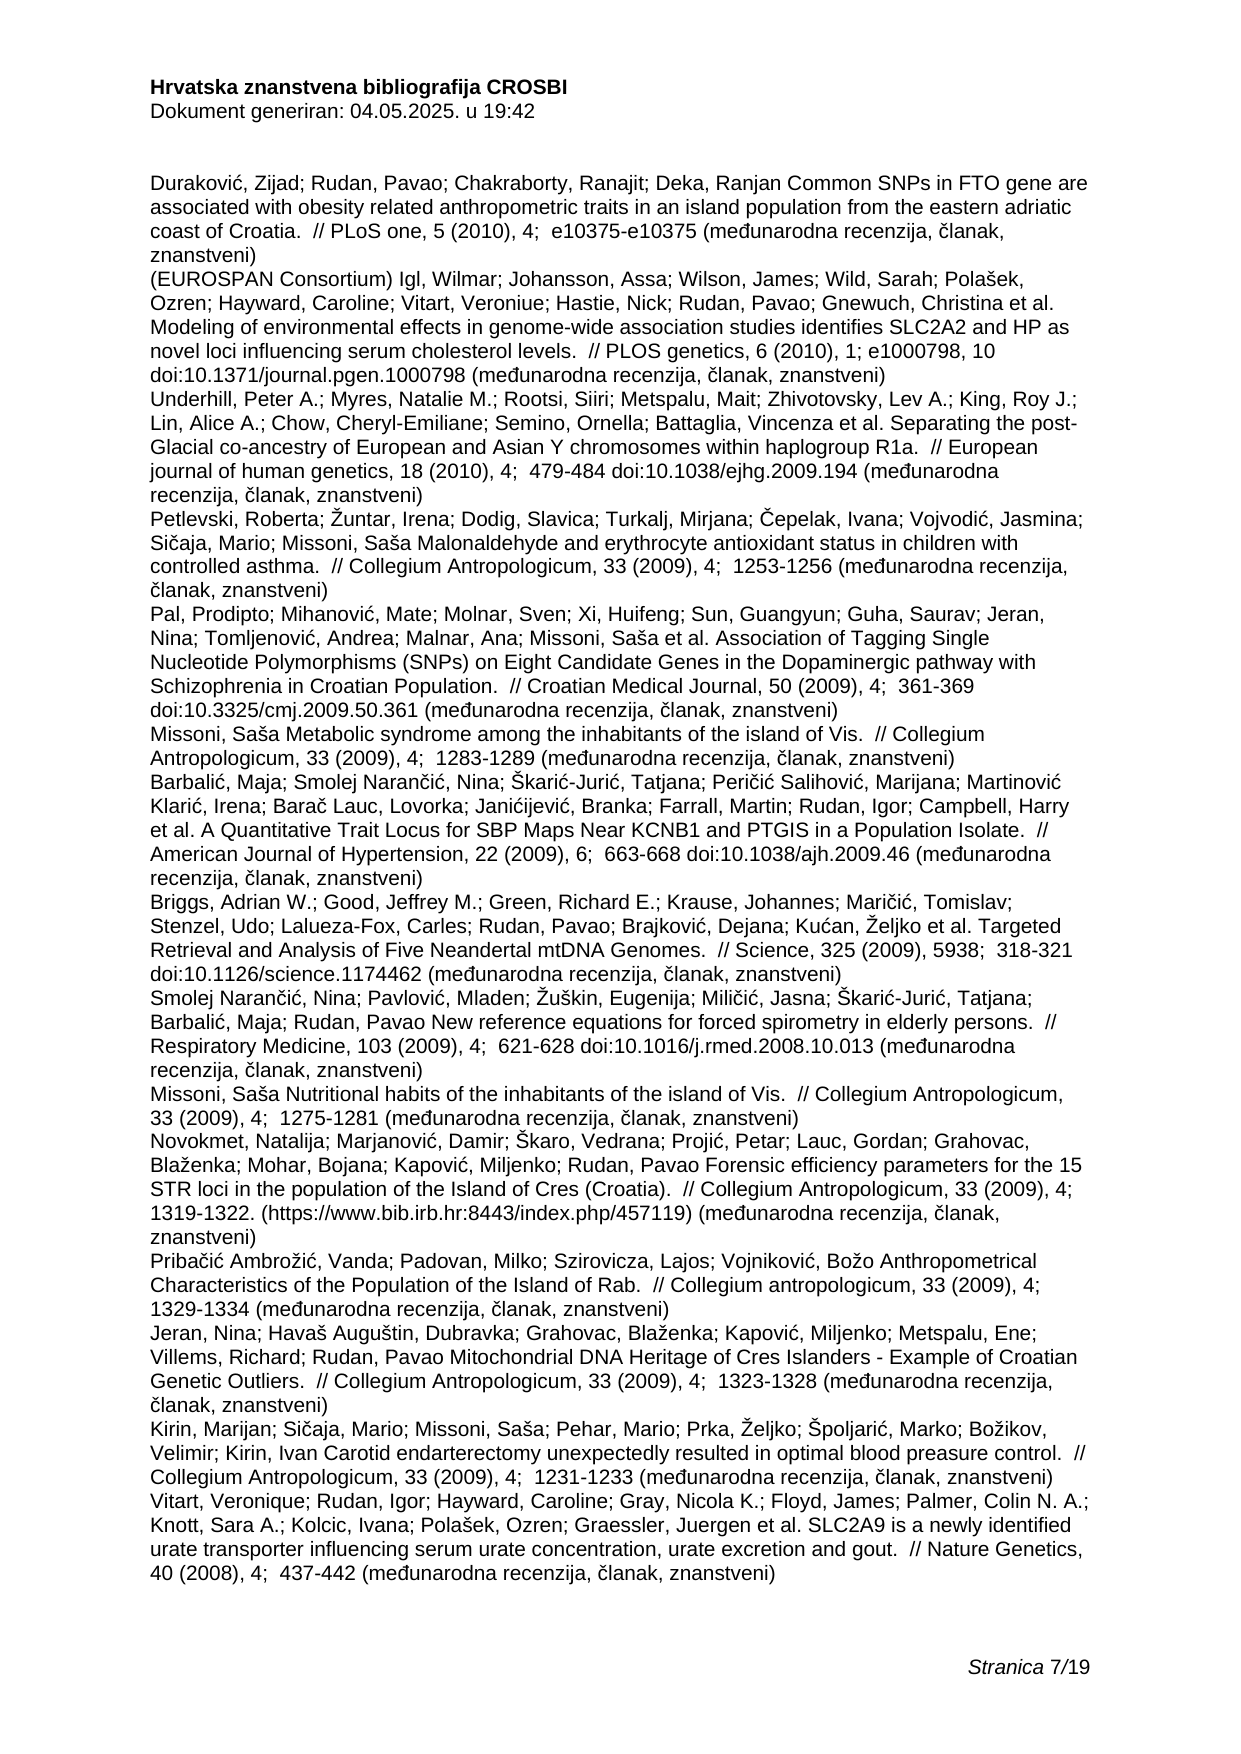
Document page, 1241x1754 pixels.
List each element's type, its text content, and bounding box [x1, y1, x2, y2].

text Smolej Narančić, Nina; Pavlović, Mladen; Žuškin, Eugenija; Miličić, Jasna; Škarić-Jurić, Tatjana; Barbalić, Maja; Rudan, Pavao [150, 986, 1090, 1081]
text Underhill, Peter A.; Myres, Natalie M.; Rootsi, Siiri; Metspalu, Mait; Zhivotovsky, Lev A.; King, Roy J.; Lin, Alice A.; Chow, Cheryl-Emiliane; Semino, Ornella; Battaglia, Vincenza et al. [150, 387, 1090, 506]
text Petlevski, Roberta; Žuntar, Irena; Dodig, Slavica; Turkalj, Mirjana; Čepelak, Ivana; Vojvodić, Jasmina; Sičaja, Mario; Missoni, Saša [150, 506, 1090, 602]
text Jeran, Nina; Havaš Auguštin, Dubravka; Grahovac, Blaženka; Kapović, Miljenko; Metspalu, Ene; Villems, Richard; Rudan, Pavao [150, 1321, 1090, 1417]
text Barbalić, Maja; Smolej Narančić, Nina; Škarić-Jurić, Tatjana; Peričić Salihović, Marijana; Martinović Klarić, Irena; Barač Lauc, Lovorka; Janićijević, Branka; Farrall, Martin; Rudan, Igor; Campbell, Harry et al. [150, 770, 1090, 890]
text Novokmet, Natalija; Marjanović, Damir; Škaro, Vedrana; Projić, Petar; Lauc, Gordan; Grahovac, Blaženka; Mohar, Bojana; Kapović, Miljenko; Rudan, Pavao [150, 1129, 1090, 1249]
text Vitart, Veronique; Rudan, Igor; Hayward, Caroline; Gray, Nicola K.; Floyd, James; Palmer, Colin N. A.; Knott, Sara A.; Kolcic, Ivana; Polašek, Ozren; Graessler, Juergen et al. [150, 1489, 1090, 1584]
text Pal, Prodipto; Mihanović, Mate; Molnar, Sven; Xi, Huifeng; Sun, Guangyun; Guha, Saurav; Jeran, Nina; Tomljenović, Andrea; Malnar, Ana; Missoni, Saša et al. [150, 602, 1090, 722]
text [150, 171, 1090, 267]
text Briggs, Adrian W.; Good, Jeffrey M.; Green, Richard E.; Krause, Johannes; Maričić, Tomislav; Stenzel, Udo; Lalueza-Fox, Carles; Rudan, Pavao; Brajković, Dejana; Kućan, Željko et al. [150, 890, 1090, 986]
text Kirin, Marijan; Sičaja, Mario; Missoni, Saša; Pehar, Mario; Prka, Željko; Špoljarić, Marko; Božikov, Velimir; Kirin, Ivan [150, 1417, 1090, 1489]
text Pribačić Ambrožić, Vanda; Padovan, Milko; Szirovicza, Lajos; Vojniković, Božo [150, 1249, 1090, 1321]
text Missoni, Saša [150, 1081, 1090, 1129]
text Missoni, Saša [150, 722, 1090, 770]
text (EUROSPAN Consortium) Igl, Wilmar; Johansson, Assa; Wilson, James; Wild, Sarah; Polašek, Ozren; Hayward, Caroline; Vitart, Veroniue; Hastie, Nick; Rudan, Pavao; Gnewuch, Christina et al. [150, 267, 1090, 387]
